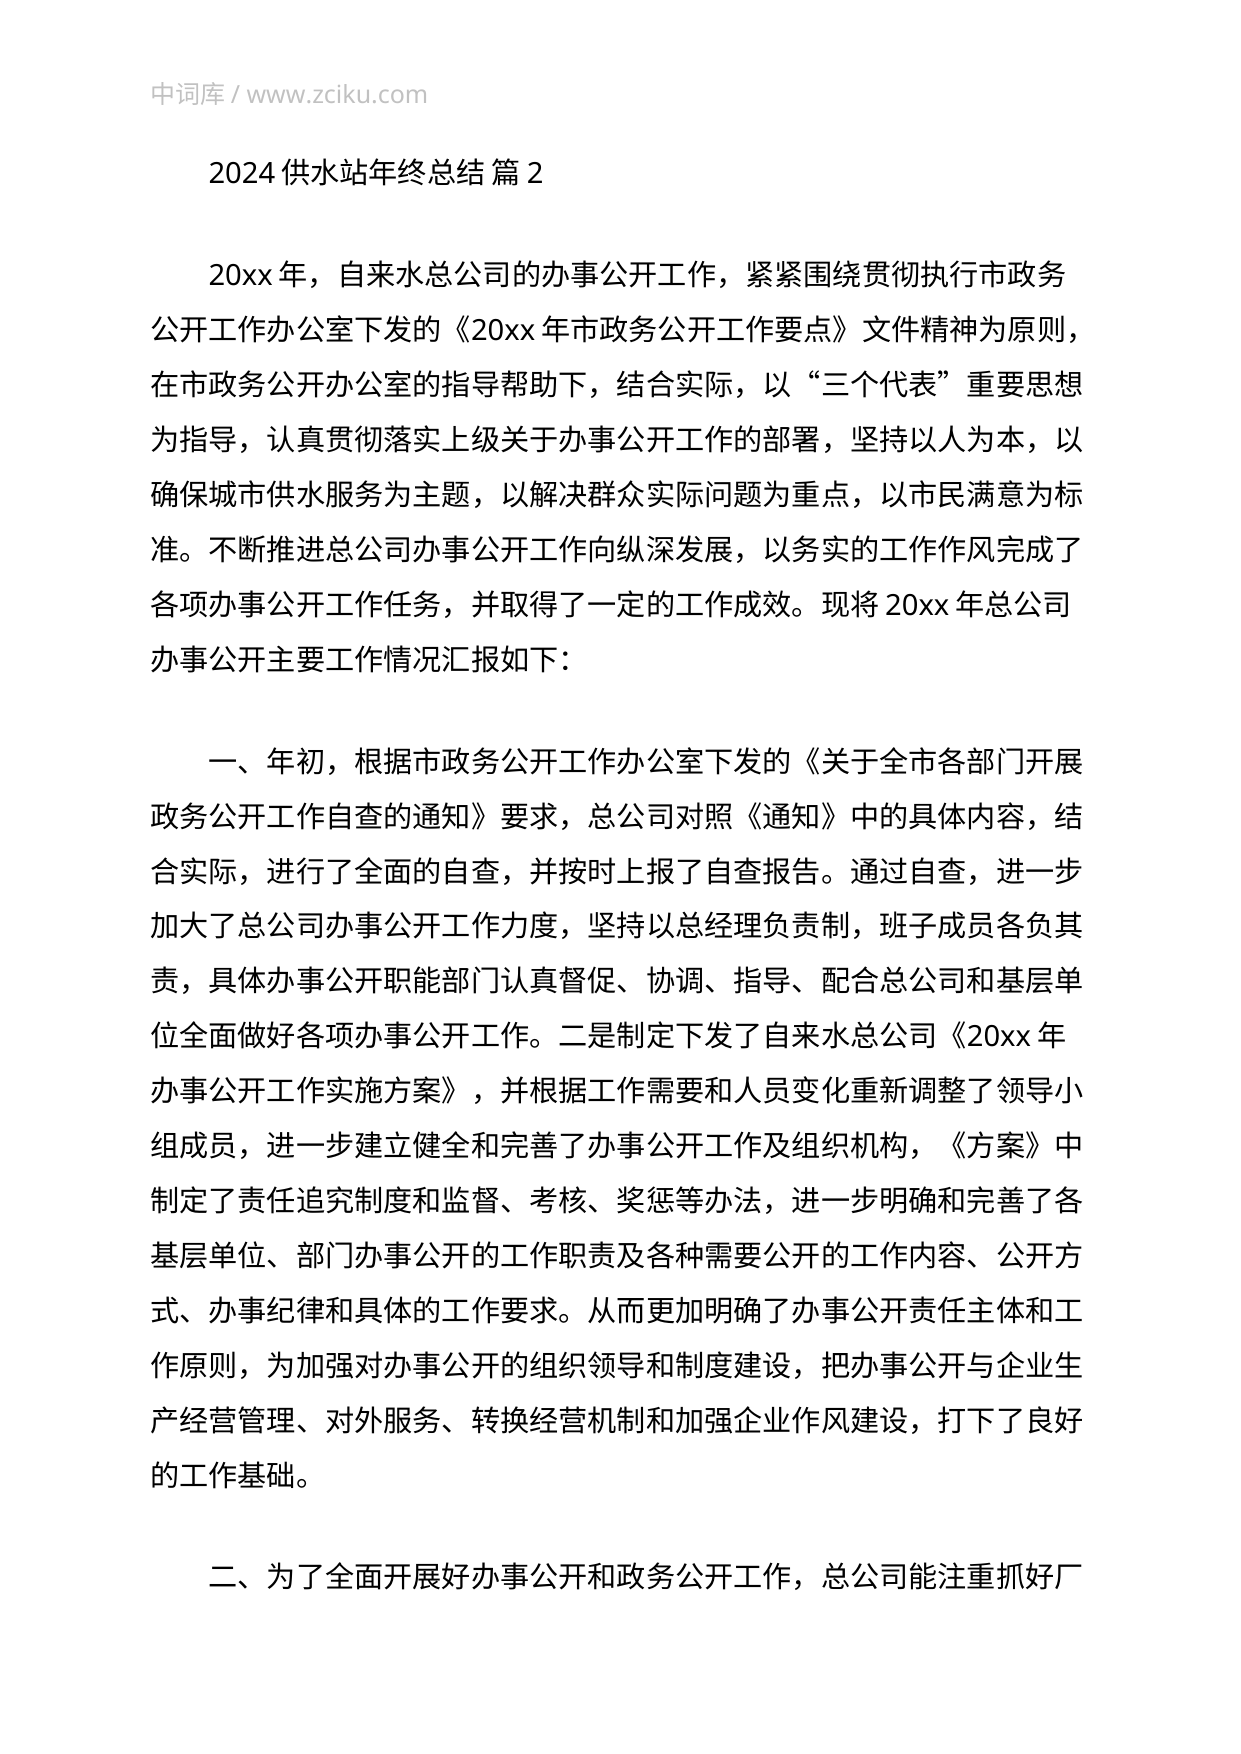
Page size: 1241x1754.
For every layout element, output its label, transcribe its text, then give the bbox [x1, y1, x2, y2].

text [150, 1554, 1090, 1596]
text 一、年初，根据市政务公开工作办公室下发的《关于全市各部门开展政务公开工作自查的通知》要求，总公司对照《通知》中的具体内容，结合实际，进行了全面的自查，并按时上报了自查报告。通过自查，进一步加大了总公司办事公开工作力度，坚持以总经理负责制，班子成员各负其责，具体办事公开职能部门认真督促、协调、指导、配合总公司和基层单位全面做好各项办事公开工作。二是制定下发了自来水总公司《20xx年办事公开工作实施方案》，并根据工作需要和人员变化重新调整了领导小组成员，进一步建立健全和完善了办事公开工作及组织机构，《方案》中制定了责任追究制度和监督、考核、奖惩等办法，进一步明确和完善了各基层单位、部门办事公开的工作职责及各种需要公开的工作内容、公开方式、办事纪律和具体的工作要求。从而更加明确了办事公开责任主体和工作原则，为加强对办事公开的组织领导和制度建设，把办事公开与企业生产经营管理、对外服务、转换经营机制和加强企业作风建设，打下了良好的工作基础。 [150, 738, 1090, 1494]
text 2024供水站年终总结 篇2 [150, 150, 1090, 192]
text 20xx年，自来水总公司的办事公开工作，紧紧围绕贯彻执行市政务公开工作办公室下发的《20xx年市政务公开工作要点》文件精神为原则，在市政务公开办公室的指导帮助下，结合实际，以“三个代表”重要思想为指导，认真贯彻落实上级关于办事公开工作的部署，坚持以人为本，以确保城市供水服务为主题，以解决群众实际问题为重点，以市民满意为标准。不断推进总公司办事公开工作向纵深发展，以务实的工作作风完成了各项办事公开工作任务，并取得了一定的工作成效。现将20xx年总公司办事公开主要工作情况汇报如下： [150, 252, 1090, 679]
